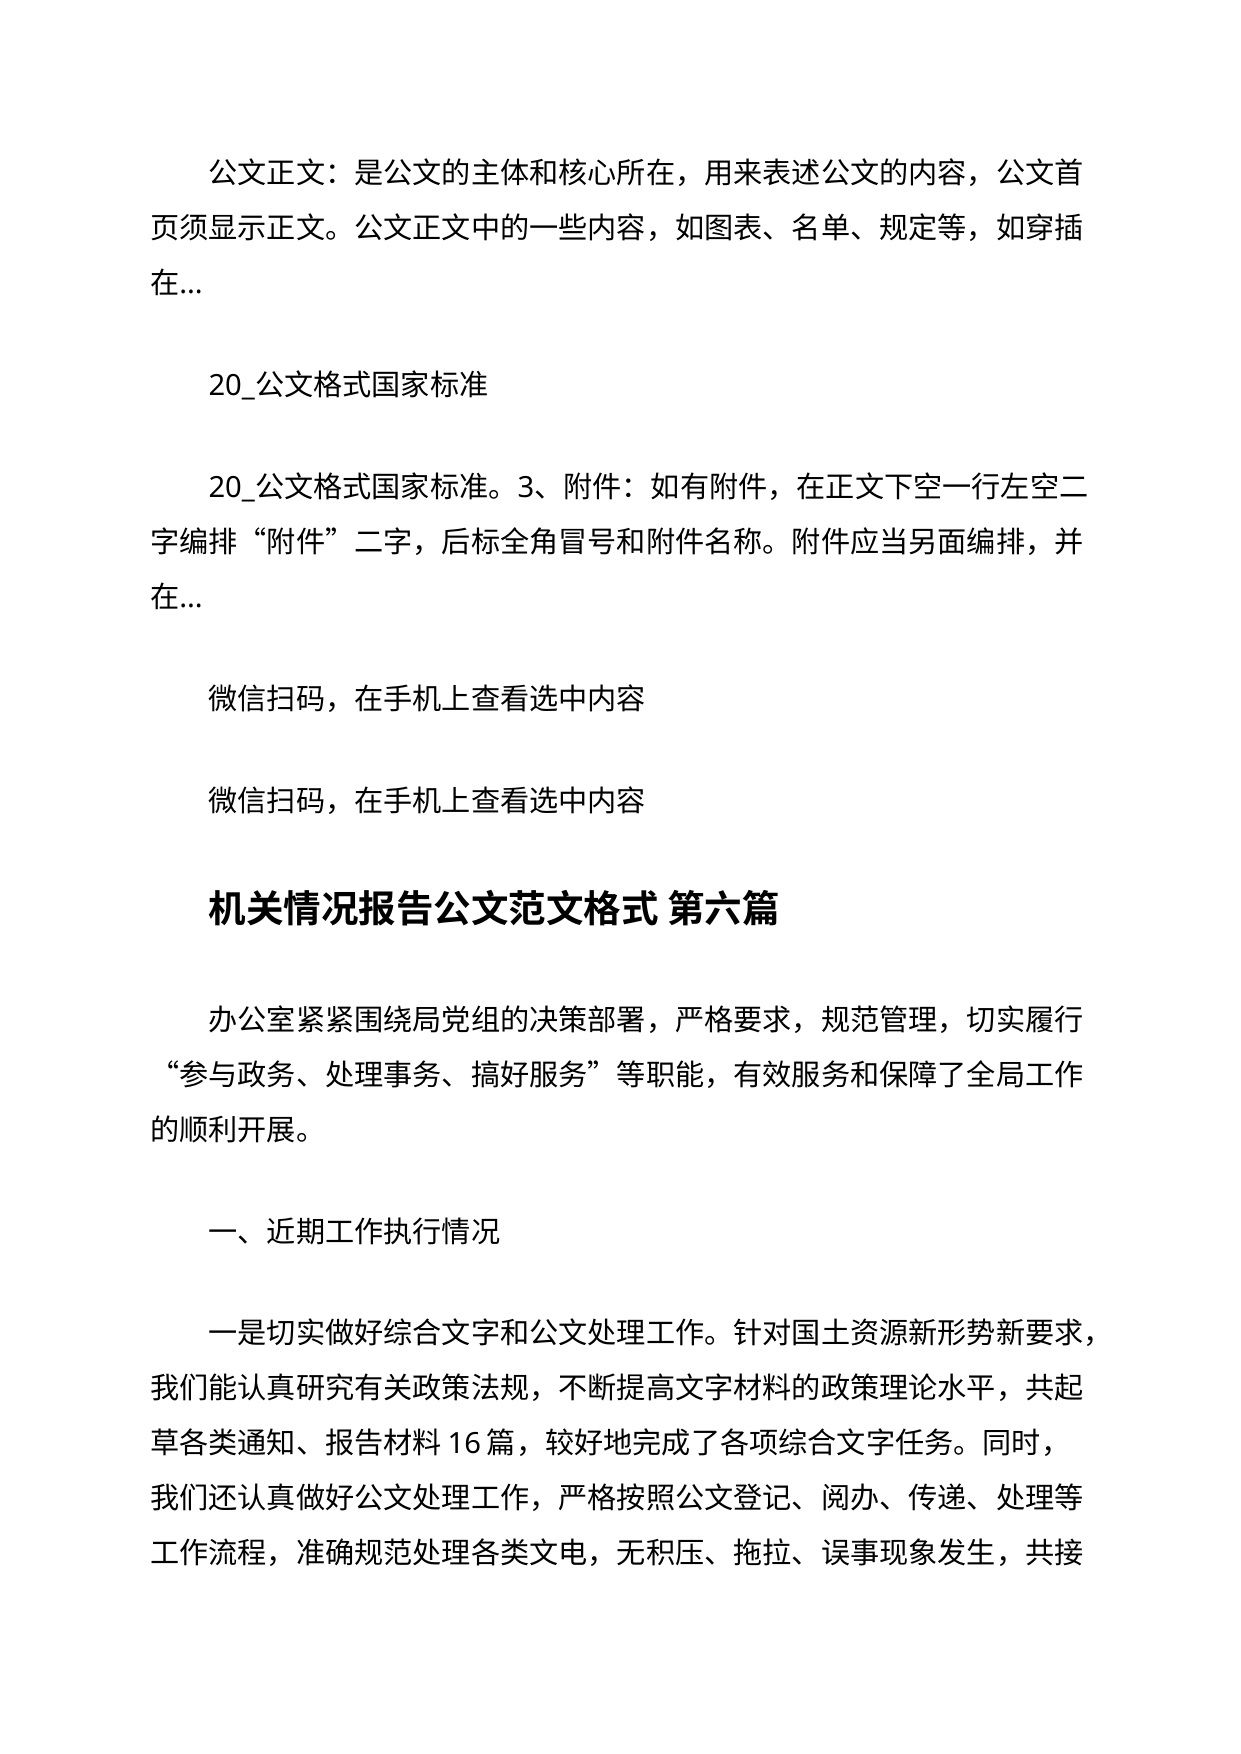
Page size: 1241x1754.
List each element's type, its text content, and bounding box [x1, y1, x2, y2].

text 20_公文格式国家标准。3、附件：如有附件，在正文下空一行左空二字编排“附件”二字，后标全角冒号和附件名称。附件应当另面编排，并在... [150, 464, 1090, 616]
text 一、近期工作执行情况 [150, 1208, 1090, 1250]
text 20_公文格式国家标准 [150, 362, 1090, 404]
text 机关情况报告公文范文格式 第六篇 [150, 879, 1090, 933]
text 办公室紧紧围绕局党组的决策部署，严格要求，规范管理，切实履行“参与政务、处理事务、搞好服务”等职能，有效服务和保障了全局工作的顺利开展。 [150, 997, 1090, 1149]
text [150, 1310, 1090, 1572]
text 公文正文：是公文的主体和核心所在，用来表述公文的内容，公文首页须显示正文。公文正文中的一些内容，如图表、名单、规定等，如穿插在... [150, 150, 1090, 302]
text 微信扫码，在手机上查看选中内容 [150, 676, 1090, 718]
text 微信扫码，在手机上查看选中内容 [150, 777, 1090, 820]
